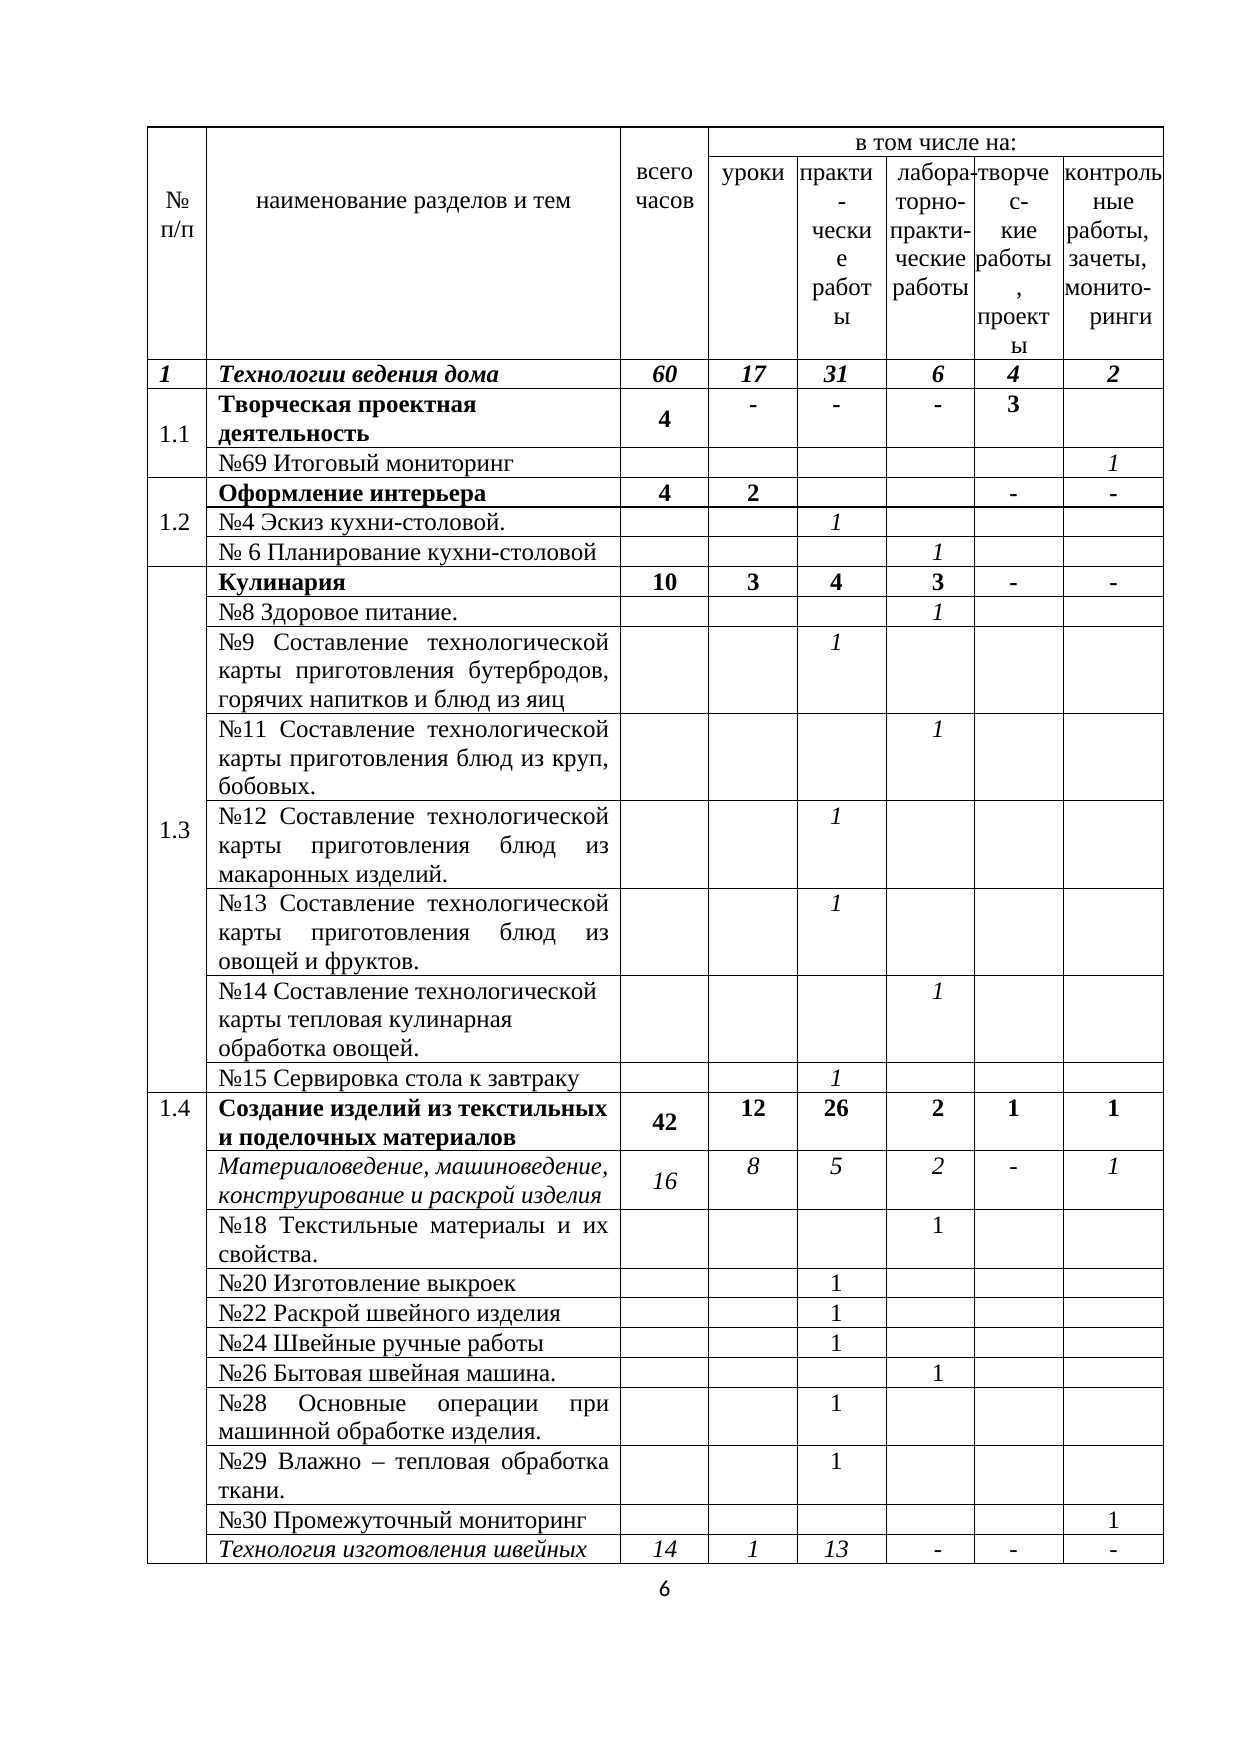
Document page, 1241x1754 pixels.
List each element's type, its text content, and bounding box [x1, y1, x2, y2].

table_cell [887, 1505, 974, 1533]
table_header наименование разделов и тем [207, 128, 620, 358]
table_cell - [1064, 1535, 1163, 1563]
table_cell [709, 1328, 797, 1357]
table_cell практи- ческие работы [798, 157, 886, 358]
table_cell Технологии ведения дома [207, 360, 620, 388]
table_cell 1 [798, 801, 886, 887]
table_cell [798, 714, 886, 800]
table_cell 3 [709, 567, 797, 596]
table_cell 60 [621, 360, 708, 388]
table_cell 1 [1064, 1093, 1163, 1150]
table_cell [709, 889, 797, 975]
table_cell №18 Текстильные материалы и их свойства. [207, 1210, 620, 1267]
table_cell [1064, 1388, 1163, 1445]
table_cell [975, 1298, 1063, 1327]
table_cell [709, 1388, 797, 1445]
table_cell [621, 1063, 708, 1092]
table_cell [1064, 389, 1163, 447]
table_cell творчес- кие работы, проекты [975, 157, 1063, 358]
table_cell [887, 1063, 974, 1092]
table_cell [621, 1298, 708, 1327]
table_cell 2 [887, 1093, 974, 1150]
table_cell [1064, 508, 1163, 536]
table_cell [887, 1328, 974, 1357]
table_cell [621, 597, 708, 626]
table_cell Творческая проектная деятельность [207, 389, 620, 447]
table_cell 12 [709, 1093, 797, 1150]
table_cell 17 [709, 360, 797, 388]
table_cell контроль ные работы, зачеты, монито- ринги [1064, 157, 1163, 358]
table_cell [975, 597, 1063, 626]
table_cell 1 [887, 1358, 974, 1387]
table_cell 1 [798, 1446, 886, 1504]
table_cell Материаловедение, машиноведение, конструирование и раскрой изделия [207, 1151, 620, 1209]
table_cell [1064, 627, 1163, 713]
table_cell [621, 1358, 708, 1387]
table_cell [887, 1269, 974, 1297]
table_cell - [1064, 567, 1163, 596]
table_cell 1.2 [148, 478, 206, 566]
table_cell 4 [621, 389, 708, 447]
table_cell 1 [798, 627, 886, 713]
table_cell [975, 714, 1063, 800]
table_cell [621, 627, 708, 713]
table_cell [709, 537, 797, 566]
table_cell [798, 597, 886, 626]
table_header в том числе на: [709, 128, 1163, 156]
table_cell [207, 1535, 620, 1563]
table_cell [1064, 889, 1163, 975]
table_cell 1.1 [148, 389, 206, 477]
table_cell [1064, 1328, 1163, 1357]
table_cell №14 Составление технологической карты тепловая кулинарная обработка овощей. [207, 976, 620, 1062]
table_cell - [709, 389, 797, 447]
table_cell № 6 Планирование кухни-столовой [207, 537, 620, 566]
table_cell №26 Бытовая швейная машина. [207, 1358, 620, 1387]
table_cell - [975, 478, 1063, 506]
table_cell 1 [1064, 448, 1163, 477]
table_cell [798, 1210, 886, 1267]
table_cell Создание изделий из текстильных и поделочных материалов [207, 1093, 620, 1150]
table_cell [887, 508, 974, 536]
table_cell [887, 448, 974, 477]
table_cell 3 [975, 389, 1063, 447]
table_cell - [975, 1535, 1063, 1563]
table_cell [975, 1063, 1063, 1092]
table_cell 1.4 [148, 1093, 206, 1563]
table_cell [798, 448, 886, 477]
table_cell 1 [1064, 1505, 1163, 1533]
table_cell 1 [798, 1298, 886, 1327]
table_cell [1064, 1446, 1163, 1504]
table_cell 5 [798, 1151, 886, 1209]
table_cell [621, 1446, 708, 1504]
table_cell 1.3 [148, 567, 206, 1092]
table_cell 1 [887, 537, 974, 566]
table_header всего часов [621, 128, 708, 358]
table_cell 42 [621, 1093, 708, 1150]
table_cell 26 [798, 1093, 886, 1150]
table_cell 4 [975, 360, 1063, 388]
table_cell №28 Основные операции при машинной обработке изделия. [207, 1388, 620, 1445]
table_cell [887, 478, 974, 506]
table_cell №8 Здоровое питание. [207, 597, 620, 626]
table_cell [709, 1446, 797, 1504]
table_cell 4 [798, 567, 886, 596]
table_cell 10 [621, 567, 708, 596]
table_cell [709, 627, 797, 713]
table_cell [1064, 1210, 1163, 1267]
table_cell [1064, 537, 1163, 566]
table_cell №4 Эскиз кухни-столовой. [207, 508, 620, 536]
table_cell - [798, 389, 886, 447]
table_cell [709, 976, 797, 1062]
table_cell [709, 1298, 797, 1327]
table_cell [1064, 976, 1163, 1062]
table_cell Кулинария [207, 567, 620, 596]
table_cell - [1064, 478, 1163, 506]
table_cell [887, 627, 974, 713]
table_cell [975, 801, 1063, 887]
table_cell [975, 1388, 1063, 1445]
table_cell 1 [798, 1269, 886, 1297]
table_cell 1 [887, 714, 974, 800]
table_cell [709, 448, 797, 477]
table_cell 1 [798, 1388, 886, 1445]
table_cell [975, 508, 1063, 536]
table_cell [1064, 1063, 1163, 1092]
table_cell [709, 1210, 797, 1267]
table_cell №11 Составление технологической карты приготовления блюд из круп, бобовых. [207, 714, 620, 800]
table_cell [1064, 597, 1163, 626]
table_cell [798, 1358, 886, 1387]
table_cell [709, 597, 797, 626]
table_cell 8 [709, 1151, 797, 1209]
table_cell [975, 1328, 1063, 1357]
table_cell - [975, 1151, 1063, 1209]
table_cell [709, 801, 797, 887]
table_cell 6 [887, 360, 974, 388]
table_cell 13 [798, 1535, 886, 1563]
table_cell Оформление интерьера [207, 478, 620, 506]
table_cell [1064, 1269, 1163, 1297]
table_cell 1 [798, 1328, 886, 1357]
table_cell 1 [798, 1063, 886, 1092]
table_cell [621, 714, 708, 800]
table_cell [621, 801, 708, 887]
table_cell [887, 1446, 974, 1504]
table_cell 1 [148, 360, 206, 388]
table_cell [975, 976, 1063, 1062]
table_cell 4 [621, 478, 708, 506]
table_cell [887, 801, 974, 887]
table_cell уроки [709, 157, 797, 358]
table_cell [621, 1505, 708, 1533]
table_cell [621, 537, 708, 566]
table_cell [621, 976, 708, 1062]
table_cell [709, 1269, 797, 1297]
table_cell [1064, 1298, 1163, 1327]
table_cell 1 [798, 889, 886, 975]
table_cell [798, 478, 886, 506]
table_cell [621, 448, 708, 477]
table_cell 1 [887, 597, 974, 626]
table_cell [975, 448, 1063, 477]
table_cell 1 [975, 1093, 1063, 1150]
table_cell [709, 1063, 797, 1092]
table_cell [709, 714, 797, 800]
table_cell 31 [798, 360, 886, 388]
table_cell [975, 1446, 1063, 1504]
table_cell 16 [621, 1151, 708, 1209]
table_cell [621, 1328, 708, 1357]
table_cell [887, 889, 974, 975]
table_cell [798, 537, 886, 566]
table_cell 1 [798, 508, 886, 536]
table_cell [621, 889, 708, 975]
table_cell - [975, 567, 1063, 596]
table_cell 2 [709, 478, 797, 506]
table_cell [975, 1358, 1063, 1387]
table_cell №22 Раскрой швейного изделия [207, 1298, 620, 1327]
table_header № п/п [148, 128, 206, 358]
table_cell 2 [887, 1151, 974, 1209]
table_cell [798, 976, 886, 1062]
table_cell [709, 1358, 797, 1387]
table_cell [798, 1505, 886, 1533]
table_cell 1 [887, 976, 974, 1062]
table_cell №24 Швейные ручные работы [207, 1328, 620, 1357]
table_cell [887, 1388, 974, 1445]
table_cell [975, 889, 1063, 975]
table_cell №13 Составление технологической карты приготовления блюд из овощей и фруктов. [207, 889, 620, 975]
table_cell [621, 1210, 708, 1267]
table_cell [1064, 1358, 1163, 1387]
table_cell №9 Составление технологической карты приготовления бутербродов, горячих напитков и блюд из яиц [207, 627, 620, 713]
table_cell [621, 1388, 708, 1445]
table_cell 1 [709, 1535, 797, 1563]
table_cell лабора- торно-практи-ческие работы [887, 157, 974, 358]
table_cell [621, 508, 708, 536]
table_cell [1064, 714, 1163, 800]
table_cell №20 Изготовление выкроек [207, 1269, 620, 1297]
table_cell 1 [887, 1210, 974, 1267]
table_cell - [887, 389, 974, 447]
table_cell [975, 1505, 1063, 1533]
table_cell 3 [887, 567, 974, 596]
table_cell [975, 627, 1063, 713]
table_cell №30 Промежуточный мониторинг [207, 1505, 620, 1533]
table_cell 1 [1064, 1151, 1163, 1209]
table_cell [709, 508, 797, 536]
table_cell [975, 1210, 1063, 1267]
table_cell №29 Влажно – тепловая обработка ткани. [207, 1446, 620, 1504]
table_cell [1064, 801, 1163, 887]
table_cell [975, 1269, 1063, 1297]
table_cell - [887, 1535, 974, 1563]
table_cell №12 Составление технологической карты приготовления блюд из макаронных изделий. [207, 801, 620, 887]
table_cell №15 Сервировка стола к завтраку [207, 1063, 620, 1092]
table_cell [709, 1505, 797, 1533]
table_cell 2 [1064, 360, 1163, 388]
table_cell [621, 1269, 708, 1297]
table_cell [887, 1298, 974, 1327]
table_cell №69 Итоговый мониторинг [207, 448, 620, 477]
table_cell 14 [621, 1535, 708, 1563]
table_cell [975, 537, 1063, 566]
